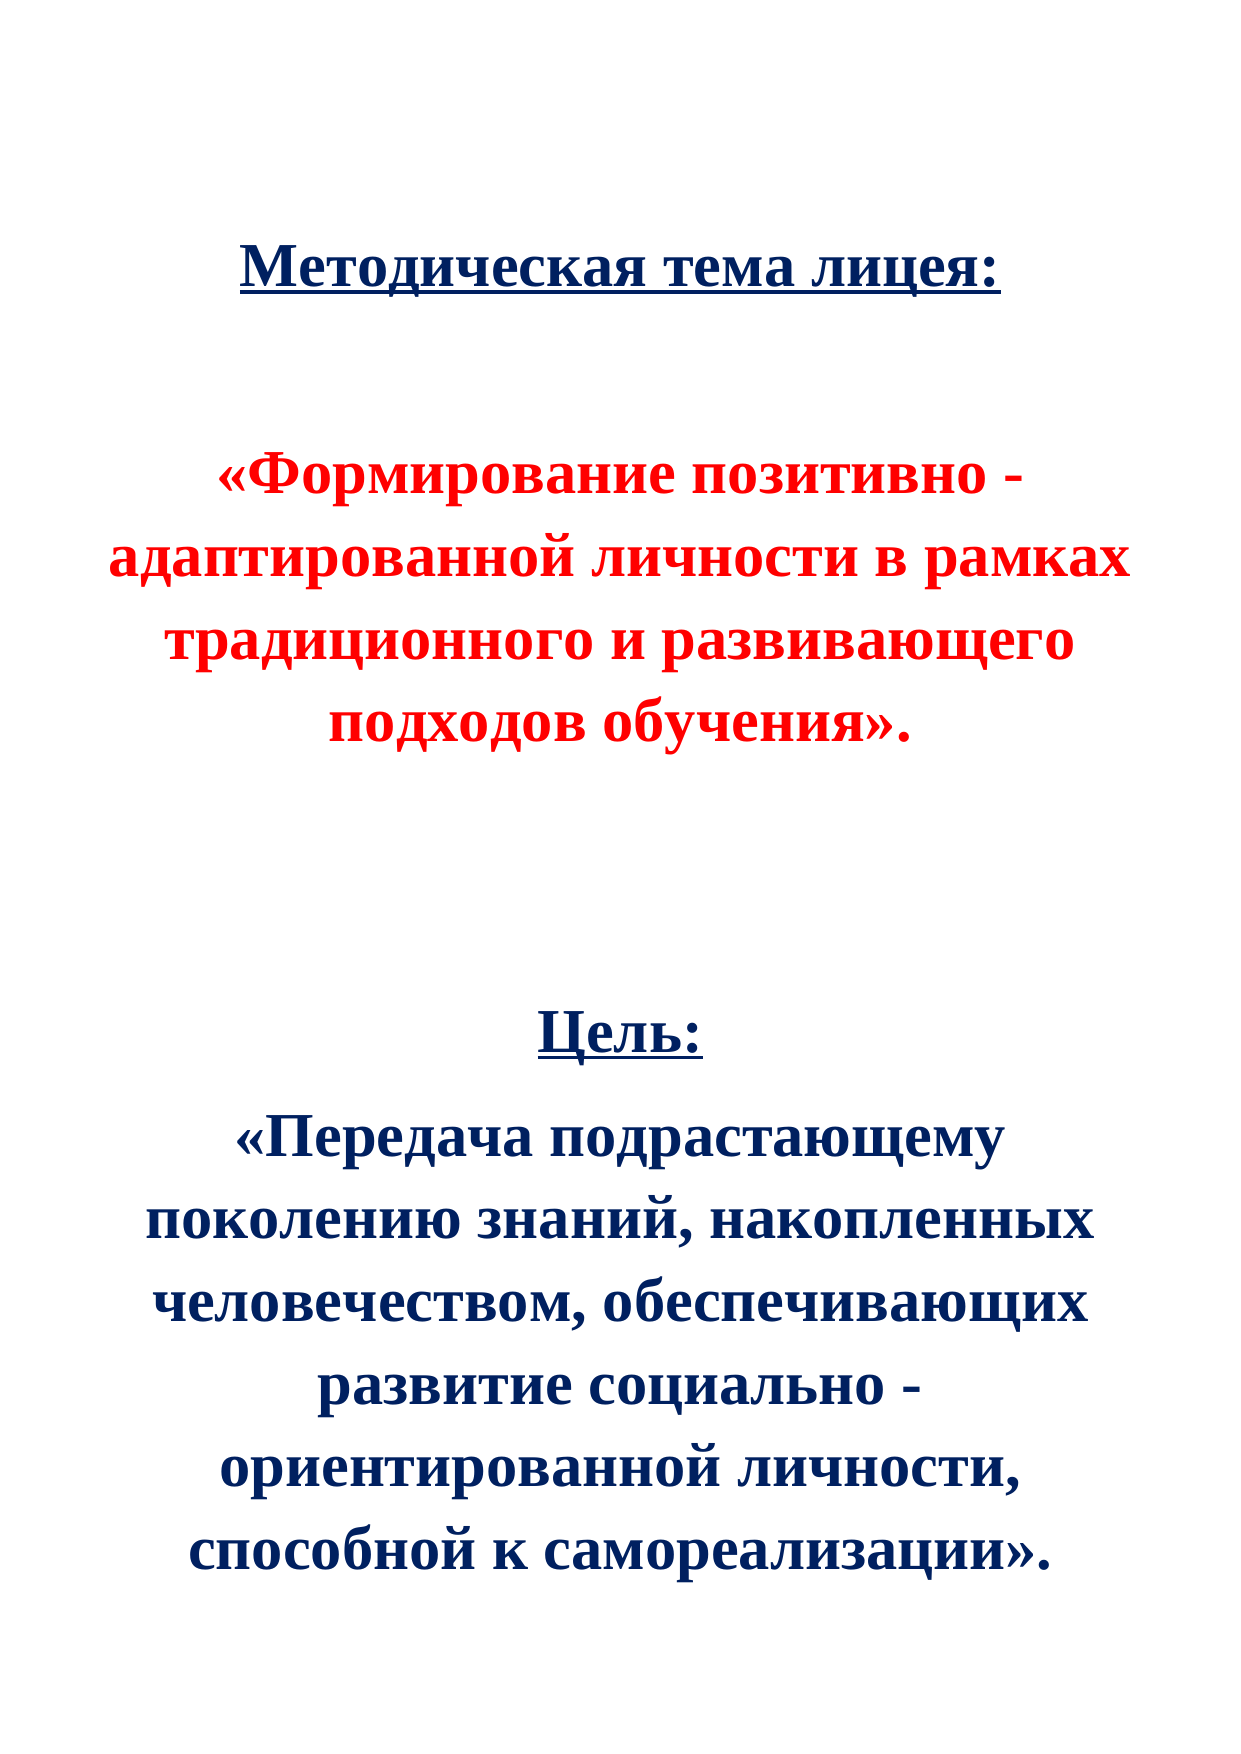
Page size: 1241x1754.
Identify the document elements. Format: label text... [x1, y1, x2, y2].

text «Формирование позитивно - адаптированной личности в рамках традиционного и развивающего подходов обучения». [89, 435, 1152, 755]
text «Передача подрастающему поколению знаний, накопленных человечеством, обеспечивающих развитие социально - ориентированной личности, способной к самореализации». [89, 1097, 1152, 1583]
text Методическая тема лицея: [89, 228, 1152, 300]
text Цель: [89, 994, 1152, 1066]
